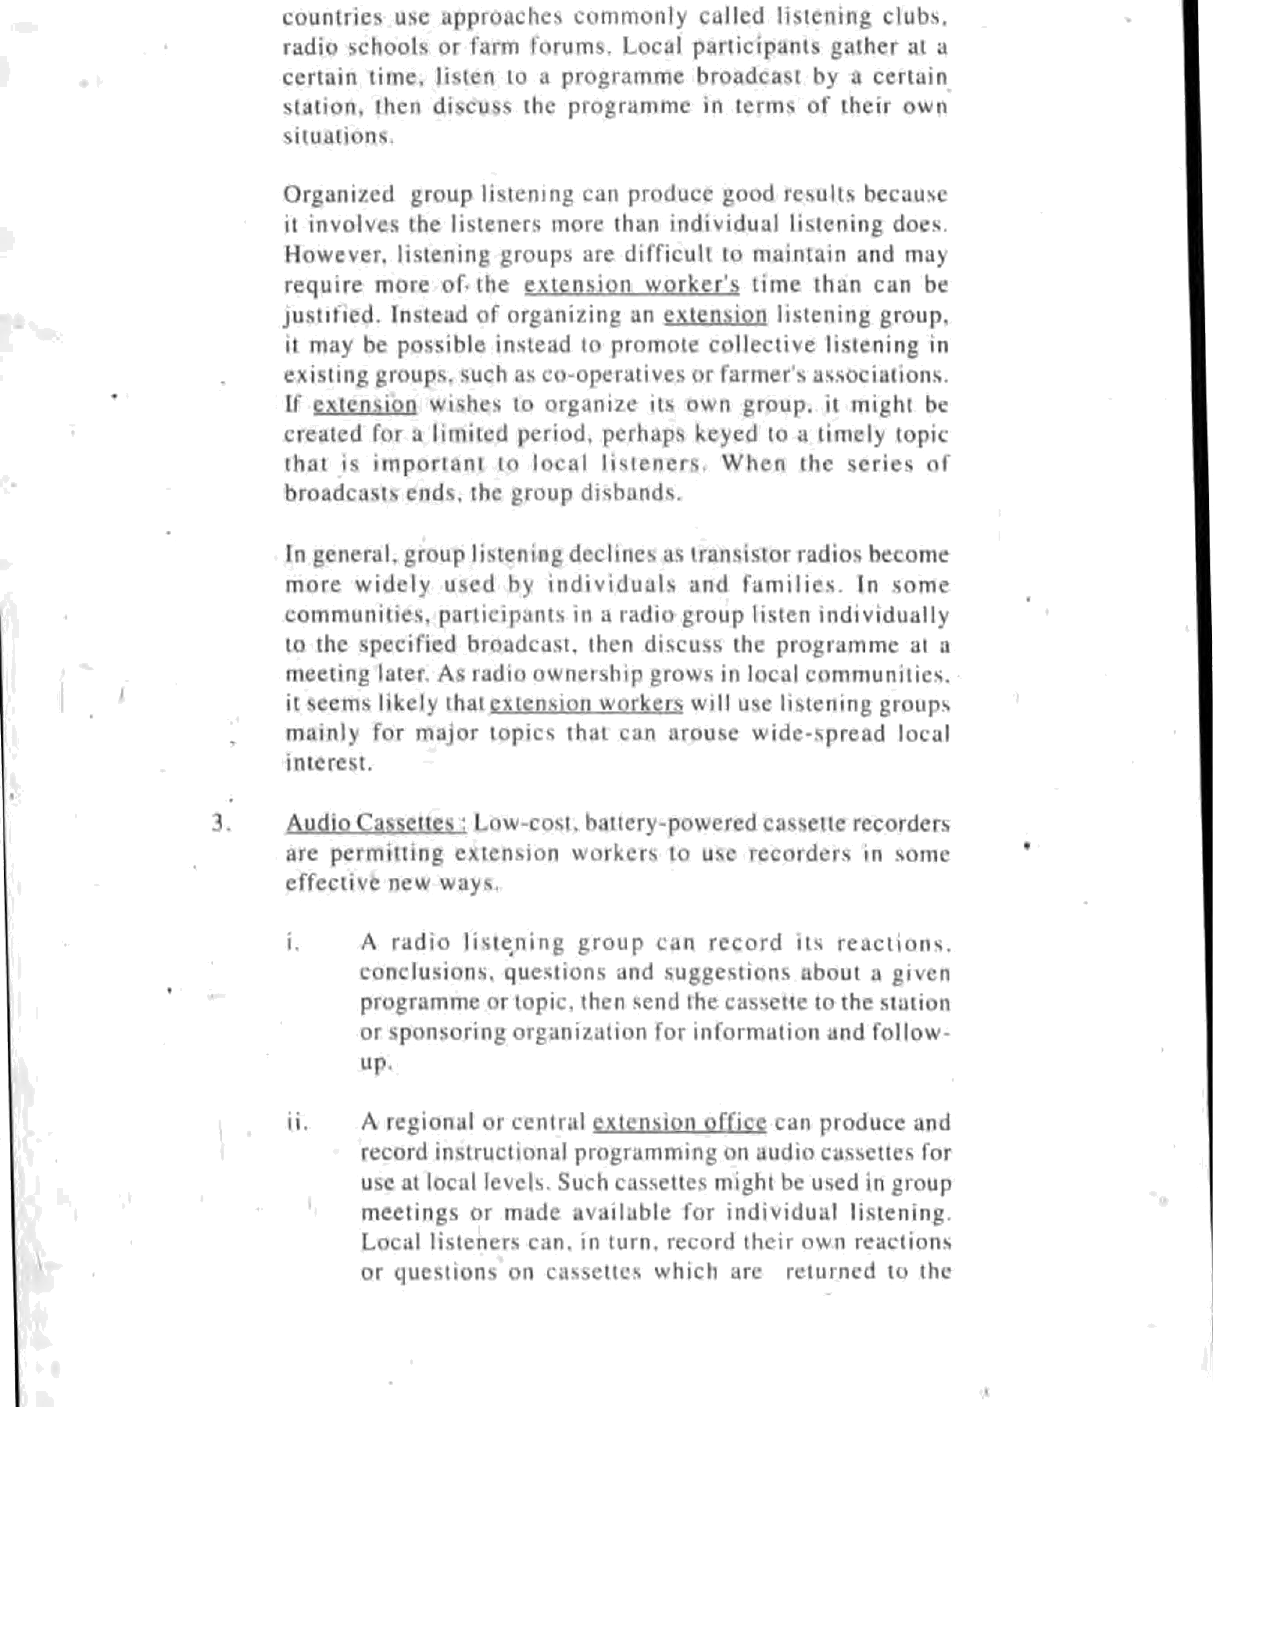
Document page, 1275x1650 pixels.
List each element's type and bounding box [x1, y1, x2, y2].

picture [0, 0, 1213, 1407]
